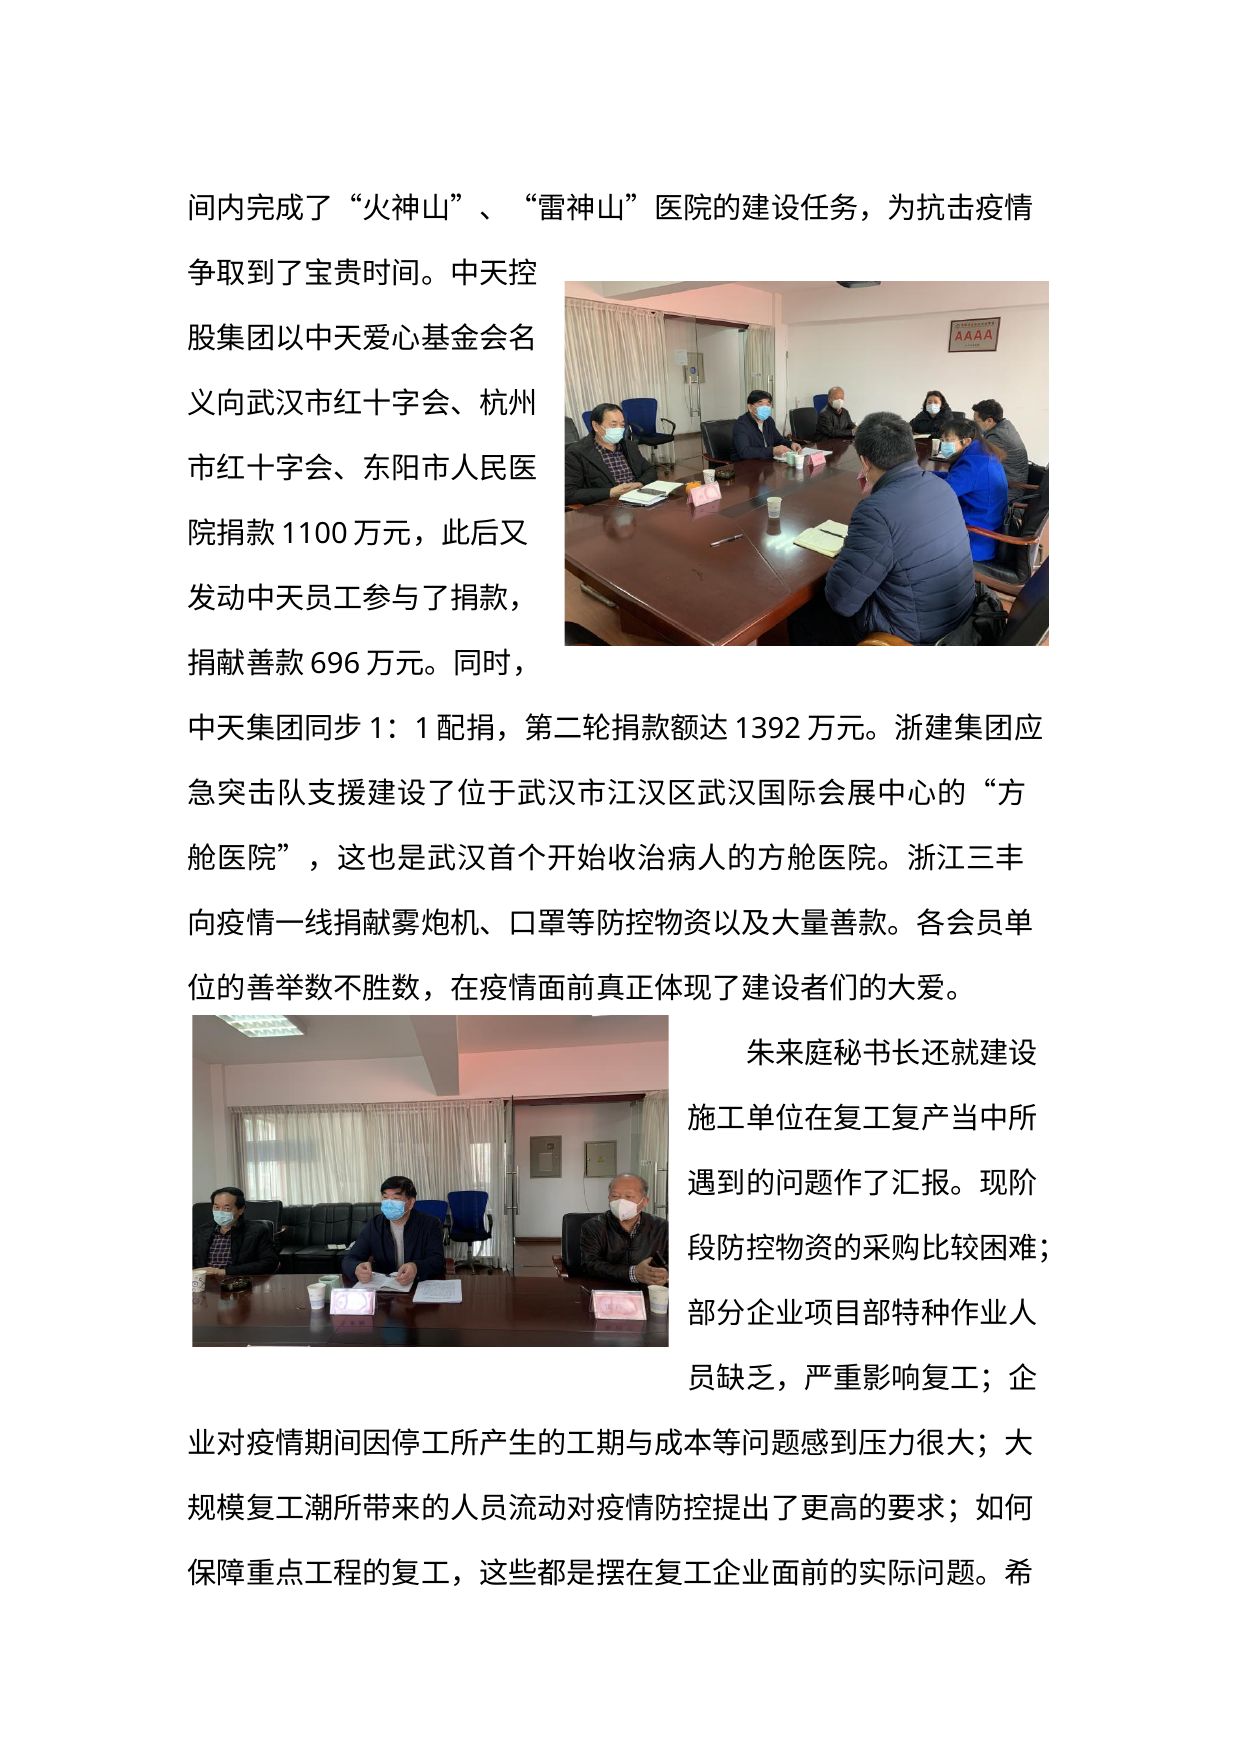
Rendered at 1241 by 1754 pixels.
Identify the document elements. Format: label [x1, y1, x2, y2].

picture [192, 1015, 669, 1347]
text [187, 1007, 1053, 1592]
picture [564, 281, 1049, 646]
text [187, 162, 1053, 1007]
